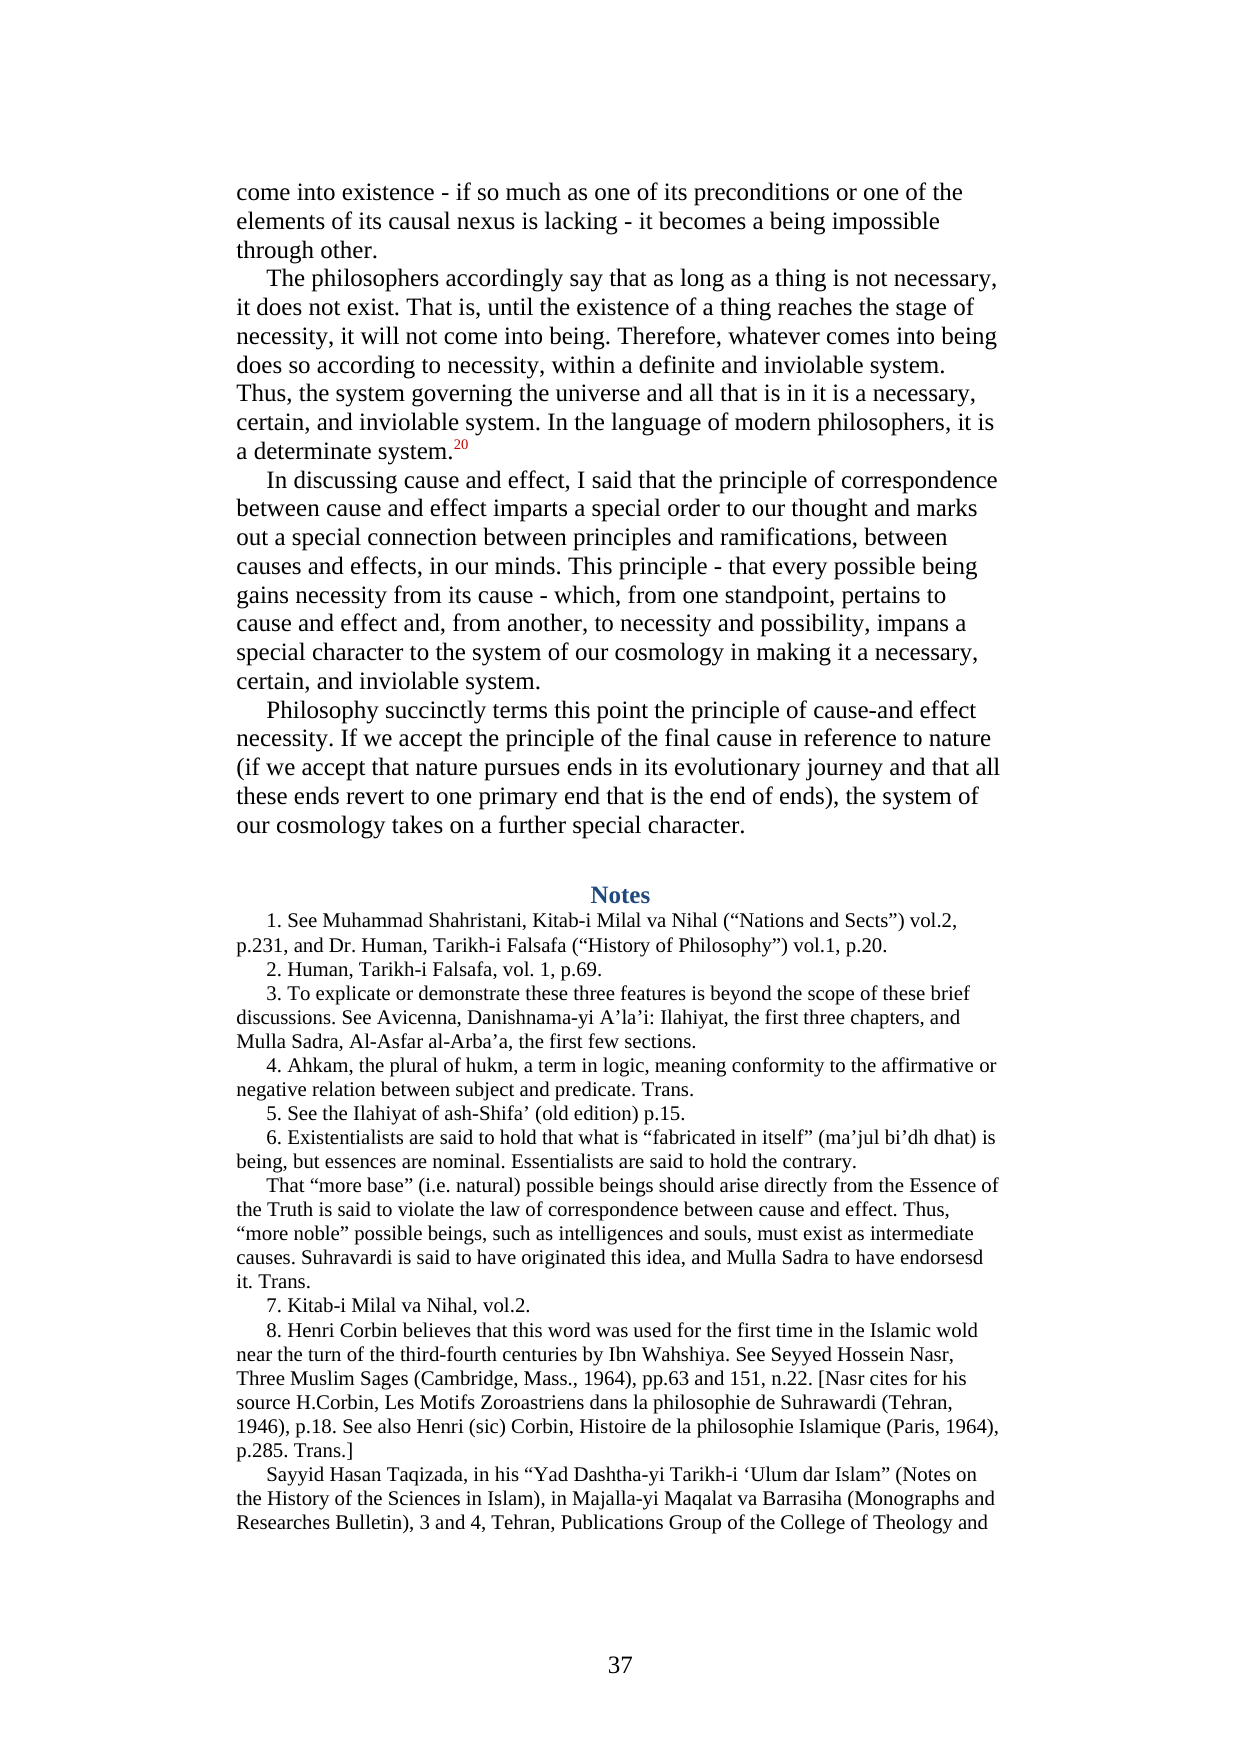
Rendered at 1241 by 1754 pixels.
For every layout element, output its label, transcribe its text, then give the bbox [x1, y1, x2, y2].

text Philosophy succinctly terms this point the principle of cause-and effect necessity. If we accept the principle of the final cause in reference to nature (if we accept that nature pursues ends in its evolutionary journey and that all these ends revert to one primary end that is the end of ends), the system of our cosmology takes on a further special character. [236, 695, 1004, 838]
text That “more base” (i.e. natural) possible beings should arise directly from the Essence of the Truth is said to violate the law of correspondence between cause and effect. Thus, “more noble” possible beings, such as intelligences and souls, must exist as intermediate causes. Suhravardi is said to have originated this idea, and Mulla Sadra to have endorsesd it. Trans. [236, 1173, 1004, 1293]
subtitle Notes [236, 880, 1004, 908]
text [236, 177, 1004, 263]
text 8. Henri Corbin believes that this word was used for the first time in the Islamic wold near the turn of the third-fourth centuries by Ibn Wahshiya. See Seyyed Hossein Nasr, Three Muslim Sages (Cambridge, Mass., 1964), pp.63 and 151, n.22. [Nasr cites for his source H.Corbin, Les Motifs Zoroastriens dans la philosophie de Suhrawardi (Tehran, 1946), p.18. See also Henri (sic) Corbin, Histoire de la philosophie Islamique (Paris, 1964), p.285. Trans.] [236, 1317, 1004, 1462]
text 7. Kitab-i Milal va Nihal, vol.2. [236, 1293, 1004, 1317]
text 4. Ahkam, the plural of hukm, a term in logic, meaning conformity to the affirmative or negative relation between subject and predicate. Trans. [236, 1053, 1004, 1101]
text 2. Human, Tarikh-i Falsafa, vol. 1, p.69. [236, 957, 1004, 981]
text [236, 1462, 1004, 1534]
text The philosophers accordingly say that as long as a thing is not necessary, it does not exist. That is, until the existence of a thing reaches the stage of necessity, it will not come into being. Therefore, whatever comes into being does so according to necessity, within a definite and inviolable system. Thus, the system governing the universe and all that is in it is a necessary, certain, and inviolable system. In the language of modern philosophers, it is a determinate system.20 [236, 263, 1004, 465]
text 5. See the Ilahiyat of ash-Shifa’ (old edition) p.15. [236, 1101, 1004, 1125]
text 6. Existentialists are said to hold that what is “fabricated in itself” (ma’jul bi’dh dhat) is being, but essences are nominal. Essentialists are said to hold the contrary. [236, 1125, 1004, 1173]
text In discussing cause and effect, I said that the principle of correspondence between cause and effect imparts a special order to our thought and marks out a special connection between principles and ramifications, between causes and effects, in our minds. This principle - that every possible being gains necessity from its cause - which, from one standpoint, pertains to cause and effect and, from another, to necessity and possibility, impans a special character to the system of our cosmology in making it a necessary, certain, and inviolable system. [236, 465, 1004, 695]
text 1. See Muhammad Shahristani, Kitab-i Milal va Nihal (“Nations and Sects”) vol.2, p.231, and Dr. Human, Tarikh-i Falsafa (“History of Philosophy”) vol.1, p.20. [236, 908, 1004, 957]
text 3. To explicate or demonstrate these three features is beyond the scope of these brief discussions. See Avicenna, Danishnama-yi A’la’i: Ilahiyat, the first three chapters, and Mulla Sadra, Al-Asfar al-Arba’a, the first few sections. [236, 981, 1004, 1053]
